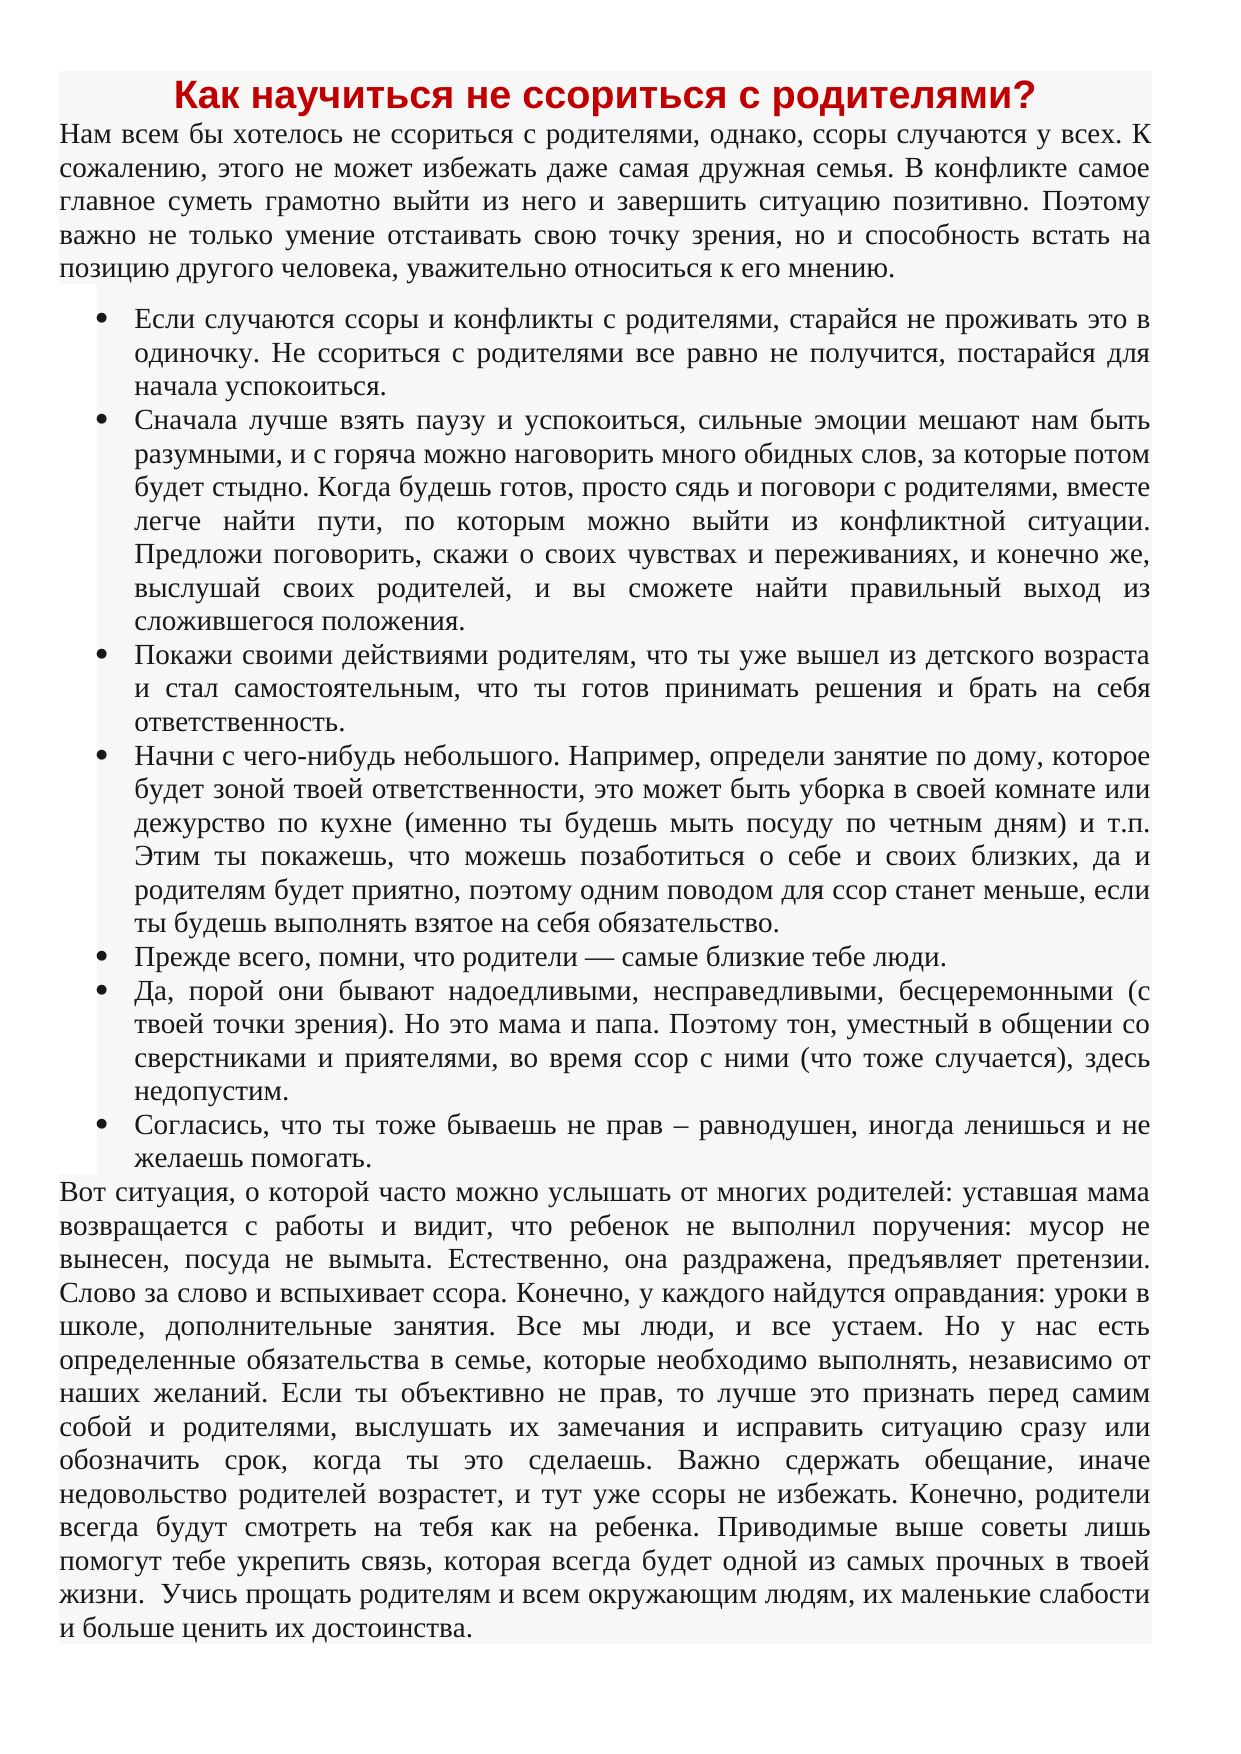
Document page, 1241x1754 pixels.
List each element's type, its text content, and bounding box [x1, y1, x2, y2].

list Прежде всего, помни, что родители — самые близкие тебе люди. [97, 939, 1152, 973]
text Вот ситуация, о которой часто можно услышать от многих родителей: уставшая мама возвращается с работы и видит, что ребенок не выполнил поручения: мусор не вынесен, посуда не вымыта. Естественно, она раздражена, предъявляет претензии. Слово за слово и вспыхивает ссора. Конечно, у каждого найдутся оправдания: уроки в школе, дополнительные занятия. Все мы люди, и все устаем. Но у нас есть определенные обязательства в семье, которые необходимо выполнять, независимо от наших желаний. Если ты объективно не прав, то лучше это признать перед самим собой и родителями, выслушать их замечания и исправить ситуацию сразу или обозначить срок, когда ты это сделаешь. Важно сдержать обещание, иначе недовольство родителей возрастет, и тут уже ссоры не избежать. Конечно, родители всегда будут смотреть на тебя как на ребенка. Приводимые выше советы лишь помогут тебе укрепить связь, которая всегда будет одной из самых прочных в твоей жизни. Учись прощать родителям и всем окружающим людям, их маленькие слабости и больше ценить их достоинства. [59, 1174, 1152, 1644]
text Как научиться не ссориться с родителями? [59, 71, 1152, 116]
list Покажи своими действиями родителям, что ты уже вышел из детского возраста и стал самостоятельным, что ты готов принимать решения и брать на себя ответственность. [97, 637, 1152, 738]
list Согласись, что ты тоже бываешь не прав – равнодушен, иногда ленишься и не желаешь помогать. [97, 1107, 1152, 1174]
text Нам всем бы хотелось не ссориться с родителями, однако, ссоры случаются у всех. К сожалению, этого не может избежать даже самая дружная семья. В конфликте самое главное суметь грамотно выйти из него и завершить ситуацию позитивно. Поэтому важно не только умение отстаивать свою точку зрения, но и способность встать на позицию другого человека, уважительно относиться к его мнению. [59, 116, 1152, 284]
list Да, порой они бывают надоедливыми, несправедливыми, бесцеремонными (с твоей точки зрения). Но это мама и папа. Поэтому тон, уместный в общении со сверстниками и приятелями, во время ссор с ними (что тоже случается), здесь недопустим. [97, 973, 1152, 1107]
list Сначала лучше взять паузу и успокоиться, сильные эмоции мешают нам быть разумными, и с горяча можно наговорить много обидных слов, за которые потом будет стыдно. Когда будешь готов, просто сядь и поговори с родителями, вместе легче найти пути, по которым можно выйти из конфликтной ситуации. Предложи поговорить, скажи о своих чувствах и переживаниях, и конечно же, выслушай своих родителей, и вы сможете найти правильный выход из сложившегося положения. [97, 402, 1152, 637]
list Начни с чего-нибудь небольшого. Например, определи занятие по дому, которое будет зоной твоей ответственности, это может быть уборка в своей комнате или дежурство по кухне (именно ты будешь мыть посуду по четным дням) и т.п. Этим ты покажешь, что можешь позаботиться о себе и своих близких, да и родителям будет приятно, поэтому одним поводом для ссор станет меньше, если ты будешь выполнять взятое на себя обязательство. [97, 738, 1152, 939]
list Если случаются ссоры и конфликты с родителями, старайся не проживать это в одиночку. Не ссориться с родителями все равно не получится, постарайся для начала успокоиться. [97, 301, 1152, 402]
